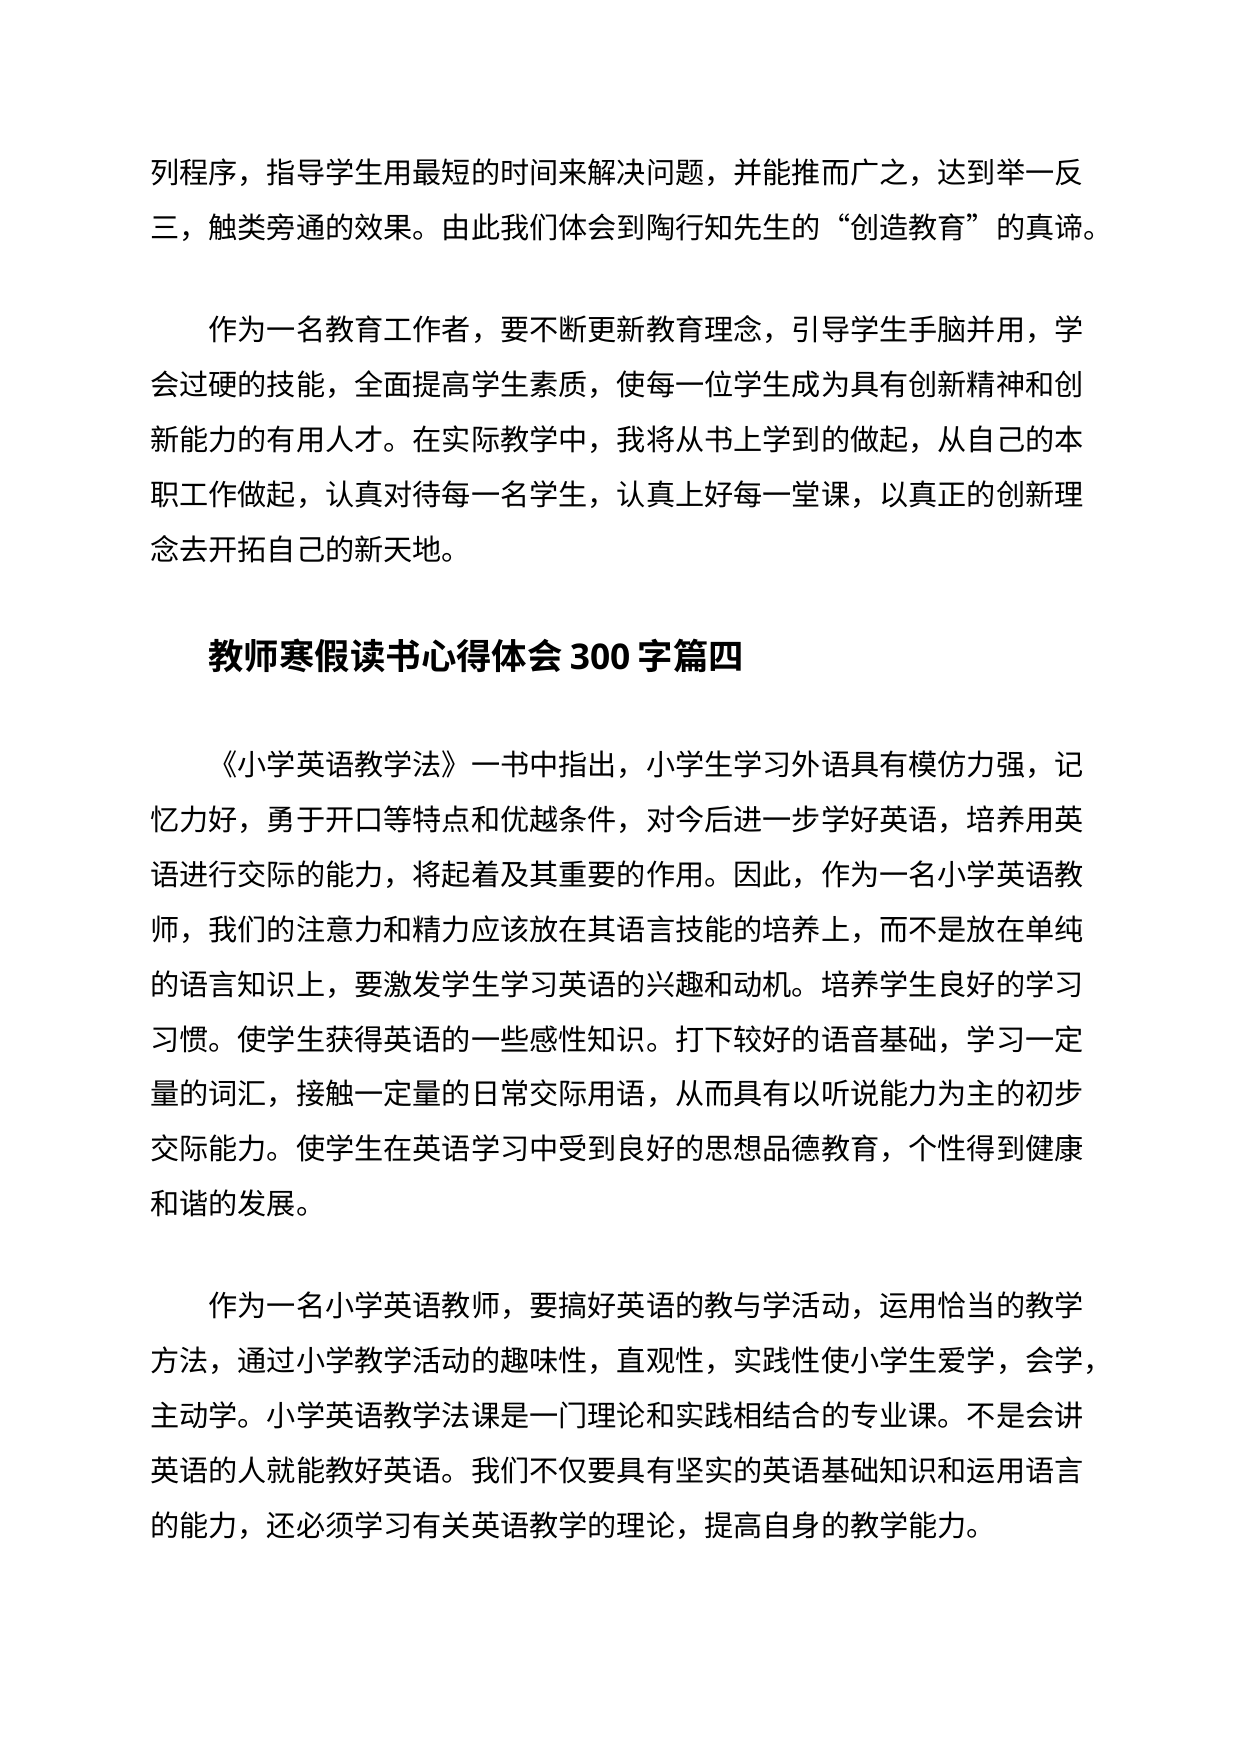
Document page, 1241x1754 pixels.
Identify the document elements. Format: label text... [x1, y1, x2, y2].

text 作为一名教育工作者，要不断更新教育理念，引导学生手脑并用，学会过硬的技能，全面提高学生素质，使每一位学生成为具有创新精神和创新能力的有用人才。在实际教学中，我将从书上学到的做起，从自己的本职工作做起，认真对待每一名学生，认真上好每一堂课，以真正的创新理念去开拓自己的新天地。 [150, 307, 1090, 568]
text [150, 150, 1090, 247]
text 《小学英语教学法》一书中指出，小学生学习外语具有模仿力强，记忆力好，勇于开口等特点和优越条件，对今后进一步学好英语，培养用英语进行交际的能力，将起着及其重要的作用。因此，作为一名小学英语教师，我们的注意力和精力应该放在其语言技能的培养上，而不是放在单纯的语言知识上，要激发学生学习英语的兴趣和动机。培养学生良好的学习习惯。使学生获得英语的一些感性知识。打下较好的语音基础，学习一定量的词汇，接触一定量的日常交际用语，从而具有以听说能力为主的初步交际能力。使学生在英语学习中受到良好的思想品德教育，个性得到健康和谐的发展。 [150, 742, 1090, 1223]
text 教师寒假读书心得体会300字篇四 [150, 628, 1090, 679]
text 作为一名小学英语教师，要搞好英语的教与学活动，运用恰当的教学方法，通过小学教学活动的趣味性，直观性，实践性使小学生爱学，会学，主动学。小学英语教学法课是一门理论和实践相结合的专业课。不是会讲英语的人就能教好英语。我们不仅要具有坚实的英语基础知识和运用语言的能力，还必须学习有关英语教学的理论，提高自身的教学能力。 [150, 1282, 1090, 1544]
